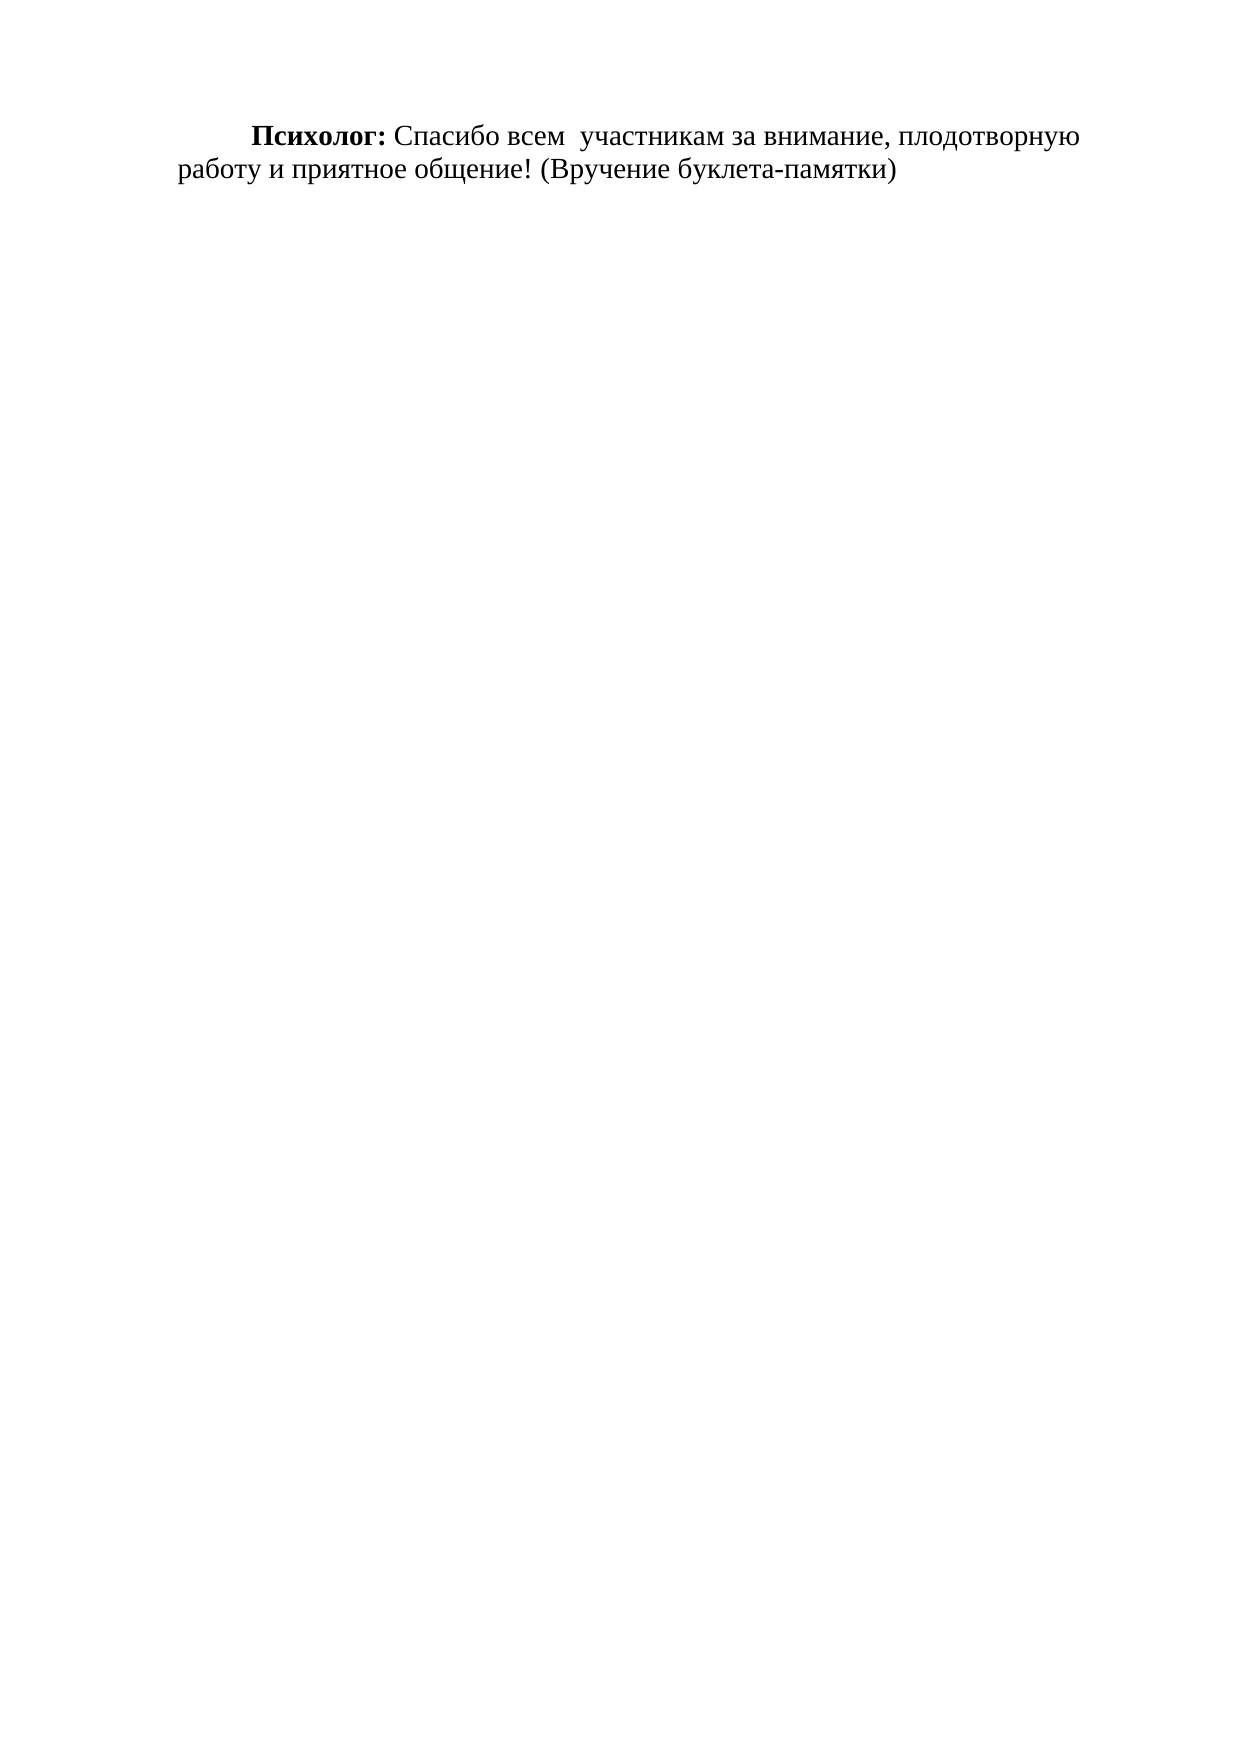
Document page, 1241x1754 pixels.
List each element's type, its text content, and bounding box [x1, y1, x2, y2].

text Психолог: Спасибо всем участникам за внимание, плодотворную работу и приятное общение! (Вручение буклета-памятки) [177, 118, 1152, 185]
